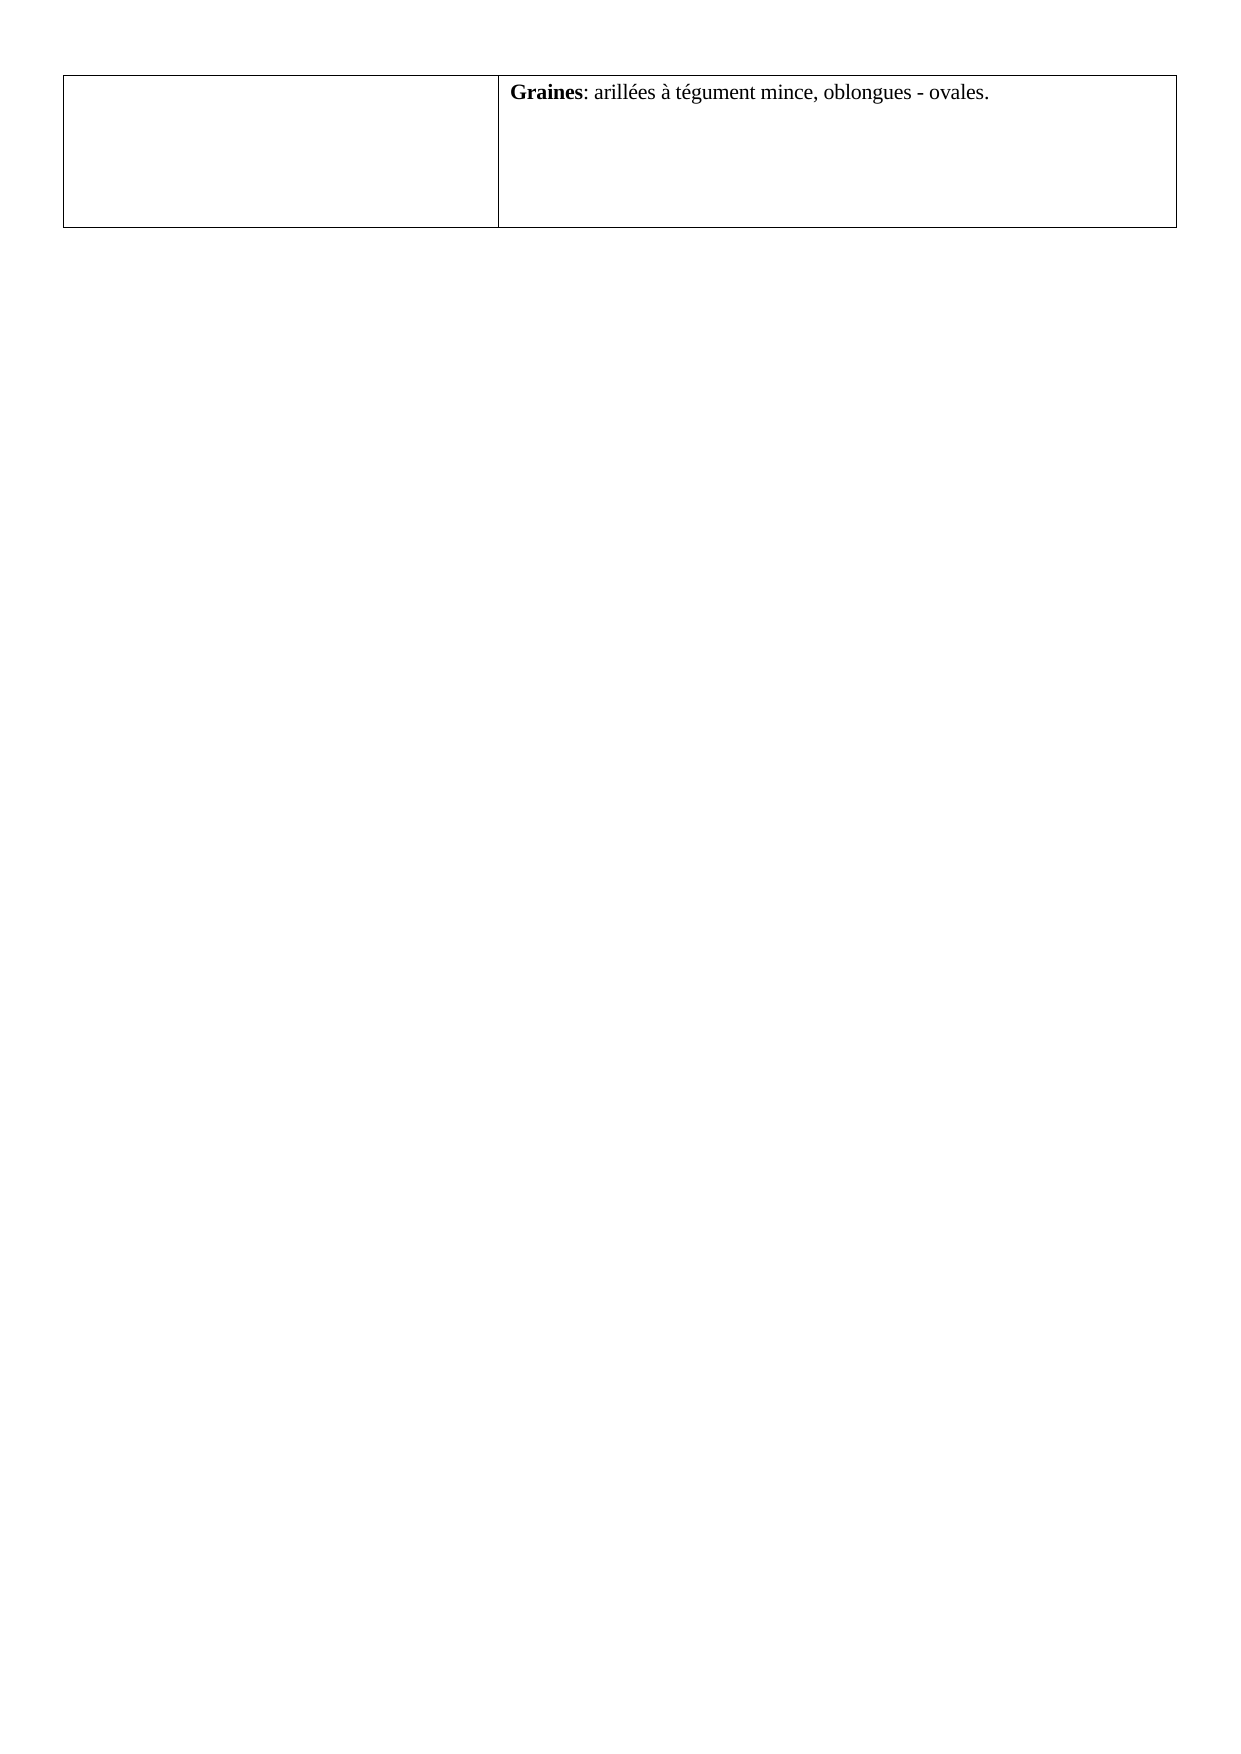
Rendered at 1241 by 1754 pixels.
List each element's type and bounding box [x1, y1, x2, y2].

table_header [64, 76, 498, 227]
table_header [499, 76, 1176, 227]
